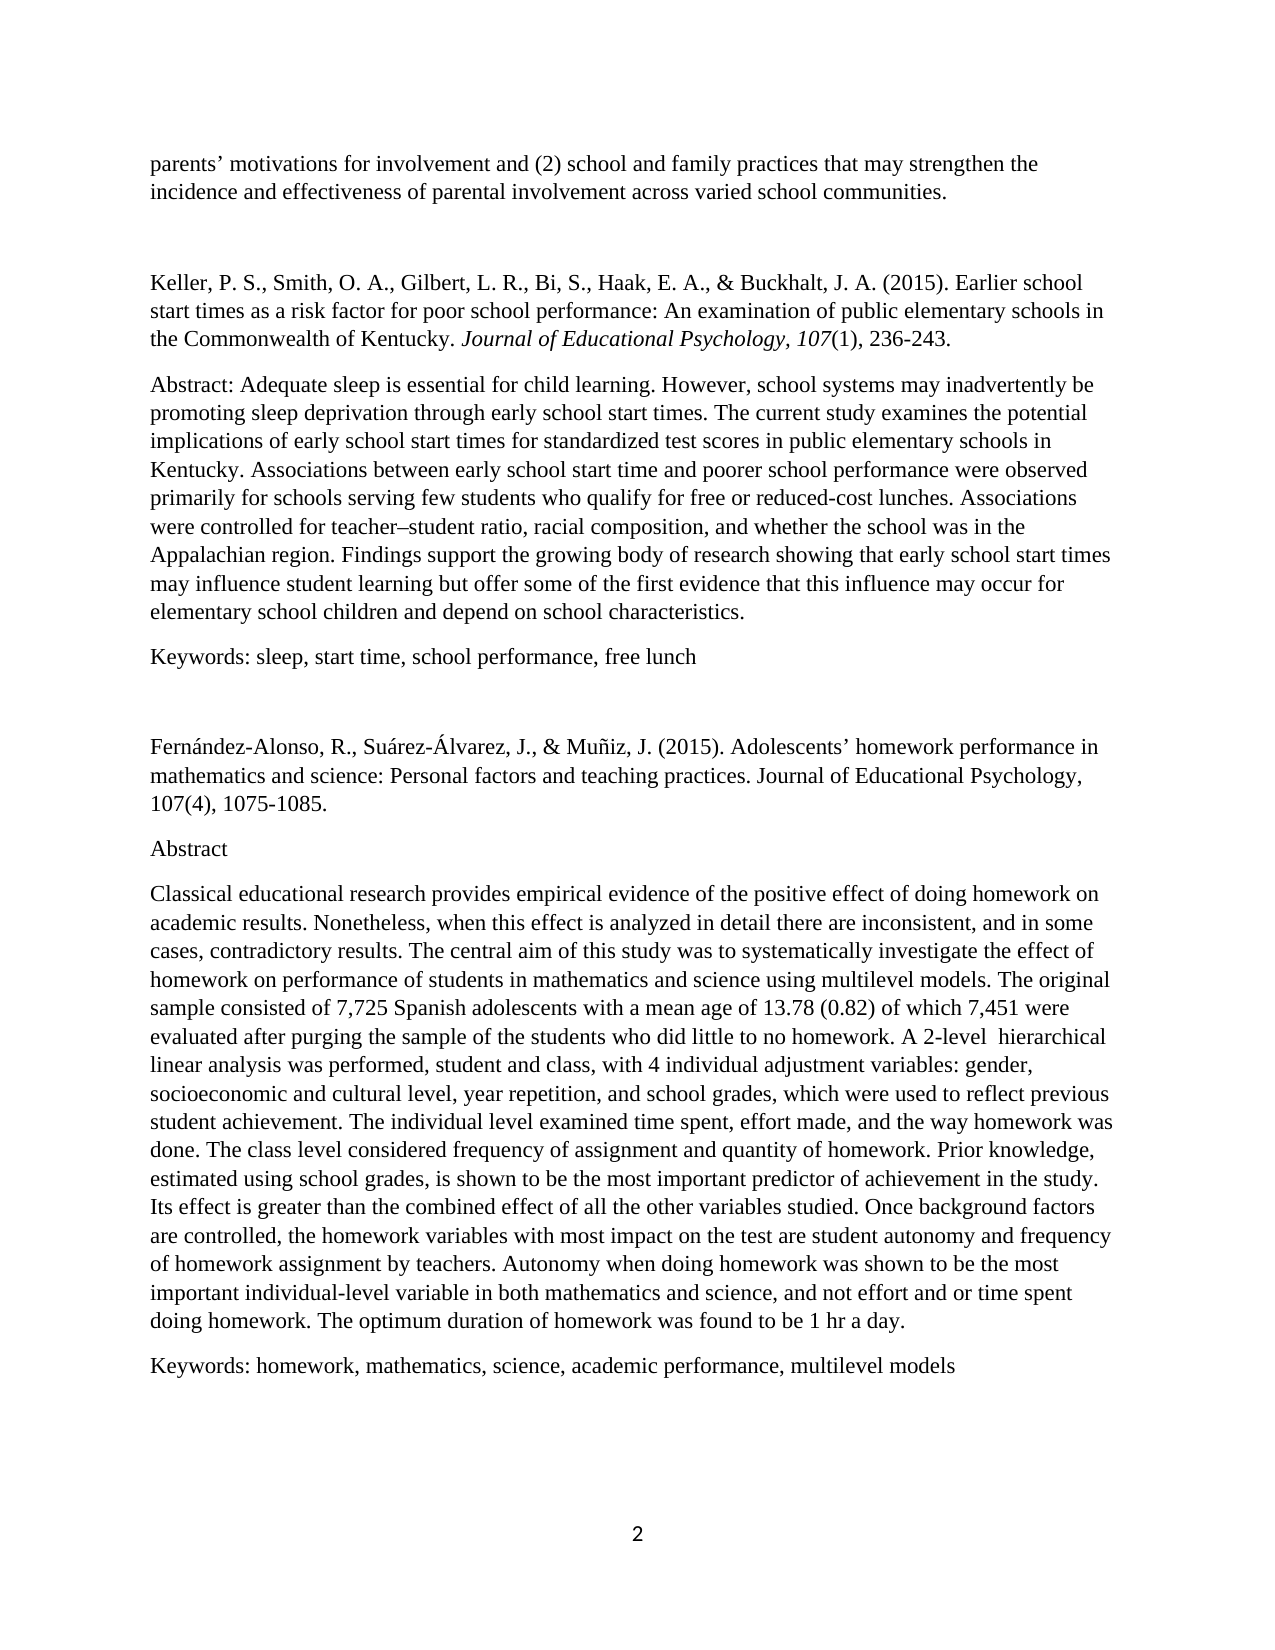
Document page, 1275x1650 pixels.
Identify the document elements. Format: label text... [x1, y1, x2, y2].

text Abstract: Adequate sleep is essential for child learning. However, school systems may inadvertently be promoting sleep deprivation through early school start times. The current study examines the potential implications of early school start times for standardized test scores in public elementary schools in Kentucky. Associations between early school start time and poorer school performance were observed primarily for schools serving few students who qualify for free or reduced-cost lunches. Associations were controlled for teacher–student ratio, racial composition, and whether the school was in the Appalachian region. Findings support the growing body of research showing that early school start times may influence student learning but offer some of the first evidence that this influence may occur for elementary school children and depend on school characteristics. [150, 371, 1125, 624]
text Fernández-Alonso, R., Suárez-Álvarez, J., & Muñiz, J. (2015). Adolescents’ homework performance in mathematics and science: Personal factors and teaching practices. Journal of Educational Psychology, 107(4), 1075-1085. [150, 733, 1125, 817]
text Keywords: sleep, start time, school performance, free lunch [150, 643, 1125, 669]
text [150, 150, 1125, 205]
text Keller, P. S., Smith, O. A., Gilbert, L. R., Bi, S., Haak, E. A., & Buckhalt, J. A. (2015). Earlier school start times as a risk factor for poor school performance: An examination of public elementary schools in the Commonwealth of Kentucky. Journal of Educational Psychology, 107(1), 236-243. [150, 269, 1125, 352]
text Classical educational research provides empirical evidence of the positive effect of doing homework on academic results. Nonetheless, when this effect is analyzed in detail there are inconsistent, and in some cases, contradictory results. The central aim of this study was to systematically investigate the effect of homework on performance of students in mathematics and science using multilevel models. The original sample consisted of 7,725 Spanish adolescents with a mean age of 13.78 (0.82) of which 7,451 were evaluated after purging the sample of the students who did little to no homework. A 2-level hierarchical linear analysis was performed, student and class, with 4 individual adjustment variables: gender, socioeconomic and cultural level, year repetition, and school grades, which were used to reflect previous student achievement. The individual level examined time spent, effort made, and the way homework was done. The class level considered frequency of assignment and quantity of homework. Prior knowledge, estimated using school grades, is shown to be the most important predictor of achievement in the study. Its effect is greater than the combined effect of all the other variables studied. Once background factors are controlled, the homework variables with most impact on the test are student autonomy and frequency of homework assignment by teachers. Autonomy when doing homework was shown to be the most important individual-level variable in both mathematics and science, and not effort and or time spent doing homework. The optimum duration of homework was found to be 1 hr a day. [150, 881, 1125, 1333]
text Keywords: homework, mathematics, science, academic performance, multilevel models [150, 1352, 1125, 1378]
text Abstract [150, 835, 1125, 862]
